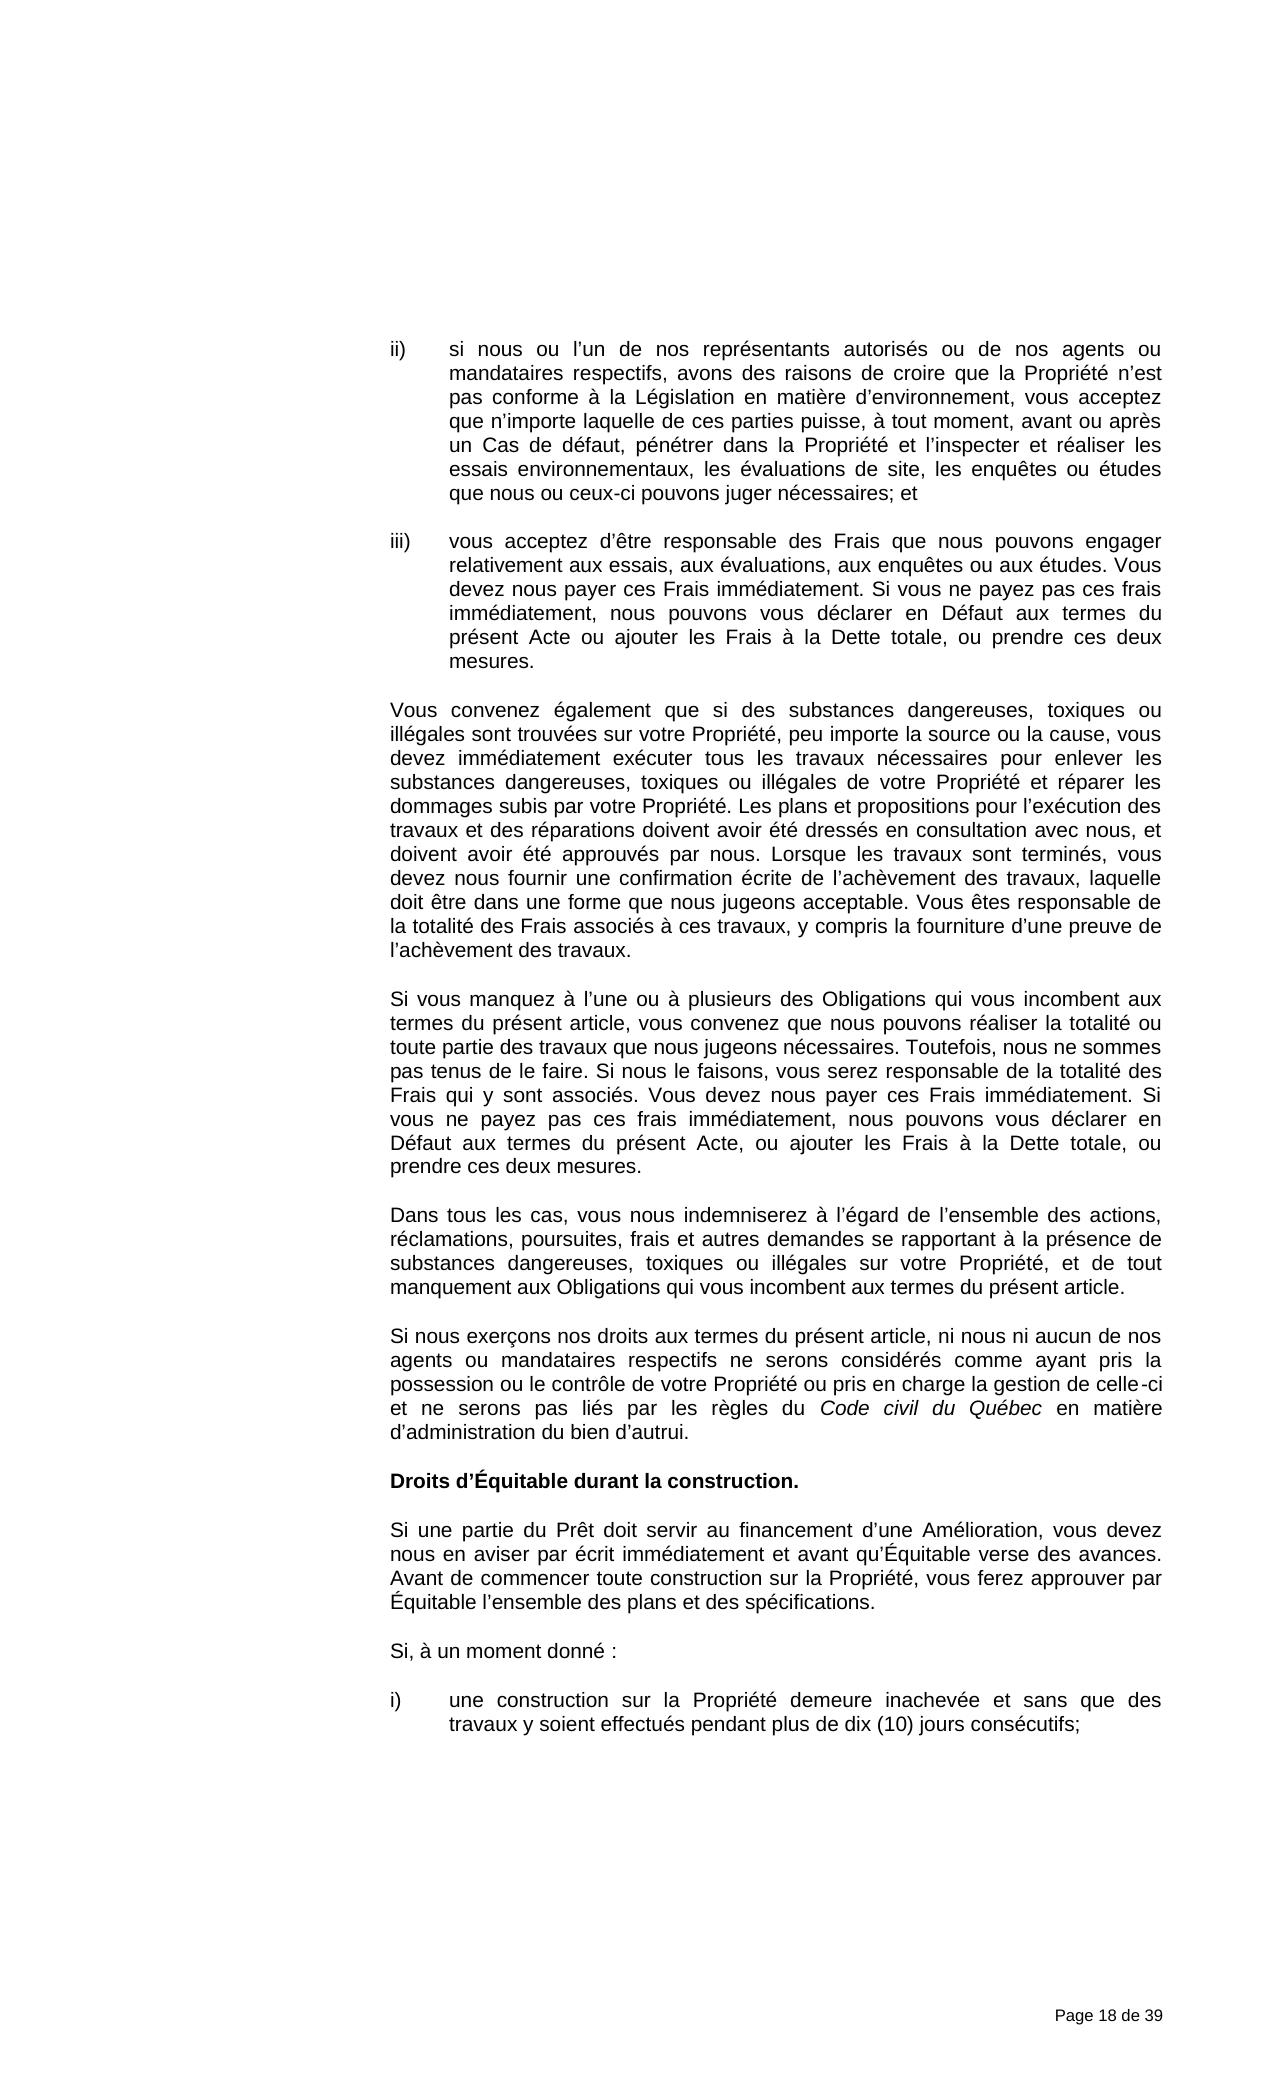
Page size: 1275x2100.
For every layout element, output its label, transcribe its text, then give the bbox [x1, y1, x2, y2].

text Si vous manquez à l’une ou à plusieurs des Obligations qui vous incombent aux termes du présent article, vous convenez que nous pouvons réaliser la totalité ou toute partie des travaux que nous jugeons nécessaires. Toutefois, nous ne sommes pas tenus de le faire. Si nous le faisons, vous serez responsable de la totalité des Frais qui y sont associés. Vous devez nous payer ces Frais immédiatement. Si vous ne payez pas ces frais immédiatement, nous pouvons vous déclarer en Défaut aux termes du présent Acte, ou ajouter les Frais à la Dette totale, ou prendre ces deux mesures. [390, 987, 1163, 1178]
list vous acceptez d’être responsable des Frais que nous pouvons engager relativement aux essais, aux évaluations, aux enquêtes ou aux études. Vous devez nous payer ces Frais immédiatement. Si vous ne payez pas ces frais immédiatement, nous pouvons vous déclarer en Défaut aux termes du présent Acte ou ajouter les Frais à la Dette totale, ou prendre ces deux mesures. [390, 529, 1163, 673]
text Si, à un moment donné : [390, 1639, 1163, 1663]
list si nous ou l’un de nos représentants autorisés ou de nos agents ou mandataires respectifs, avons des raisons de croire que la Propriété n’est pas conforme à la Législation en matière d’environnement, vous acceptez que n’importe laquelle de ces parties puisse, à tout moment, avant ou après un Cas de défaut, pénétrer dans la Propriété et l’inspecter et réaliser les essais environnementaux, les évaluations de site, les enquêtes ou études que nous ou ceux-ci pouvons juger nécessaires; et [390, 337, 1163, 504]
text Dans tous les cas, vous nous indemniserez à l’égard de l’ensemble des actions, réclamations, poursuites, frais et autres demandes se rapportant à la présence de substances dangereuses, toxiques ou illégales sur votre Propriété, et de tout manquement aux Obligations qui vous incombent aux termes du présent article. [390, 1203, 1163, 1299]
text Si une partie du Prêt doit servir au financement d’une Amélioration, vous devez nous en aviser par écrit immédiatement et avant qu’Équitable verse des avances. Avant de commencer toute construction sur la Propriété, vous ferez approuver par Équitable l’ensemble des plans et des spécifications. [390, 1518, 1163, 1614]
list une construction sur la Propriété demeure inachevée et sans que des travaux y soient effectués pendant plus de dix (10) jours consécutifs; [390, 1688, 1163, 1736]
text Si nous exerçons nos droits aux termes du présent article, ni nous ni aucun de nos agents ou mandataires respectifs ne serons considérés comme ayant pris la possession ou le contrôle de votre Propriété ou pris en charge la gestion de celle-ci et ne serons pas liés par les règles du Code civil du Québec en matière d’administration du bien d’autrui. [390, 1324, 1163, 1444]
text Droits d’Équitable durant la construction. [390, 1469, 1163, 1493]
text Vous convenez également que si des substances dangereuses, toxiques ou illégales sont trouvées sur votre Propriété, peu importe la source ou la cause, vous devez immédiatement exécuter tous les travaux nécessaires pour enlever les substances dangereuses, toxiques ou illégales de votre Propriété et réparer les dommages subis par votre Propriété. Les plans et propositions pour l’exécution des travaux et des réparations doivent avoir été dressés en consultation avec nous, et doivent avoir été approuvés par nous. Lorsque les travaux sont terminés, vous devez nous fournir une confirmation écrite de l’achèvement des travaux, laquelle doit être dans une forme que nous jugeons acceptable. Vous êtes responsable de la totalité des Frais associés à ces travaux, y compris la fourniture d’une preuve de l’achèvement des travaux. [390, 698, 1163, 962]
